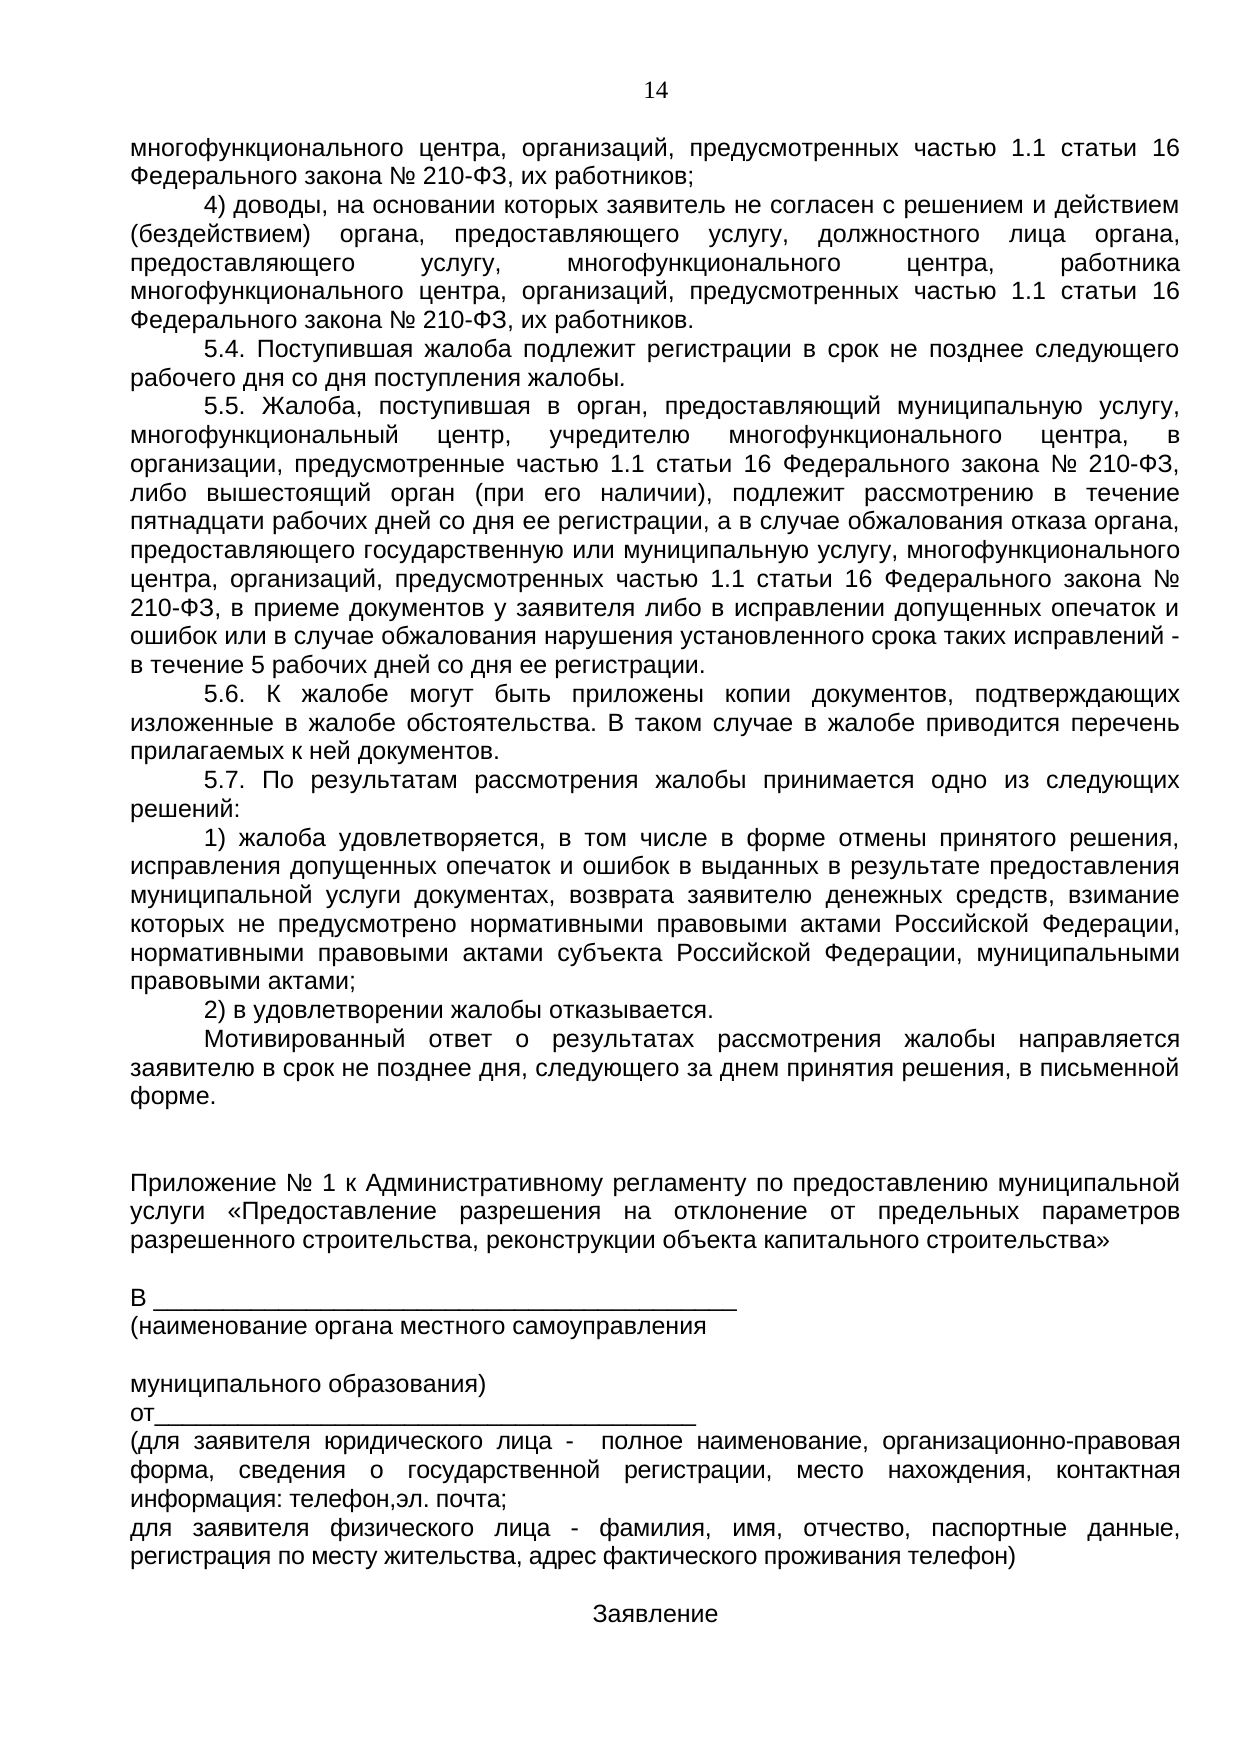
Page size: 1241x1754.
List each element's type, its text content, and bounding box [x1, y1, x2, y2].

text 5.5. Жалоба, поступившая в орган, предоставляющий муниципальную услугу, многофункциональный центр, учредителю многофункционального центра, в организации, предусмотренные частью 1.1 статьи 16 Федерального закона № 210-ФЗ, либо вышестоящий орган (при его наличии), подлежит рассмотрению в течение пятнадцати рабочих дней со дня ее регистрации, а в случае обжалования отказа органа, предоставляющего государственную или муниципальную услугу, многофункционального центра, организаций, предусмотренных частью 1.1 статьи 16 Федерального закона № 210-ФЗ, в приеме документов у заявителя либо в исправлении допущенных опечаток и ошибок или в случае обжалования нарушения установленного срока таких исправлений - в течение 5 рабочих дней со дня ее регистрации. [130, 391, 1181, 679]
text 5.6. К жалобе могут быть приложены копии документов, подтверждающих изложенные в жалобе обстоятельства. В таком случае в жалобе приводится перечень прилагаемых к ней документов. [130, 679, 1181, 765]
text (для заявителя юридического лица - полное наименование, организационно-правовая форма, сведения о государственной регистрации, место нахождения, контактная информация: телефон,эл. почта; [130, 1426, 1181, 1512]
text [130, 132, 1181, 190]
text В __________________________________________ [130, 1282, 1181, 1311]
text 5.4. Поступившая жалоба подлежит регистрации в срок не позднее следующего рабочего дня со дня поступления жалобы. [130, 334, 1181, 391]
text 5.7. По результатам рассмотрения жалобы принимается одно из следующих решений: [130, 765, 1181, 822]
text Приложение № 1 к Административному регламенту по предоставлению муниципальной услуги «Предоставление разрешения на отклонение от предельных параметров разрешенного строительства, реконструкции объекта капитального строительства» [130, 1167, 1181, 1254]
text муниципального образования) [130, 1369, 1181, 1397]
text 2) в удовлетворении жалобы отказывается. [130, 995, 1181, 1024]
text от_______________________________________ [130, 1397, 1181, 1426]
text Заявление [130, 1599, 1181, 1627]
text 1) жалоба удовлетворяется, в том числе в форме отмены принятого решения, исправления допущенных опечаток и ошибок в выданных в результате предоставления муниципальной услуги документах, возврата заявителю денежных средств, взимание которых не предусмотрено нормативными правовыми актами Российской Федерации, нормативными правовыми актами субъекта Российской Федерации, муниципальными правовыми актами; [130, 822, 1181, 995]
text 4) доводы, на основании которых заявитель не согласен с решением и действием (бездействием) органа, предоставляющего услугу, должностного лица органа, предоставляющего услугу, многофункционального центра, работника многофункционального центра, организаций, предусмотренных частью 1.1 статьи 16 Федерального закона № 210-ФЗ, их работников. [130, 190, 1181, 334]
text для заявителя физического лица - фамилия, имя, отчество, паспортные данные, регистрация по месту жительства, адрес фактического проживания телефон) [130, 1512, 1181, 1570]
text (наименование органа местного самоуправления [130, 1311, 1181, 1340]
text Мотивированный ответ о результатах рассмотрения жалобы направляется заявителю в срок не позднее дня, следующего за днем принятия решения, в письменной форме. [130, 1024, 1181, 1110]
